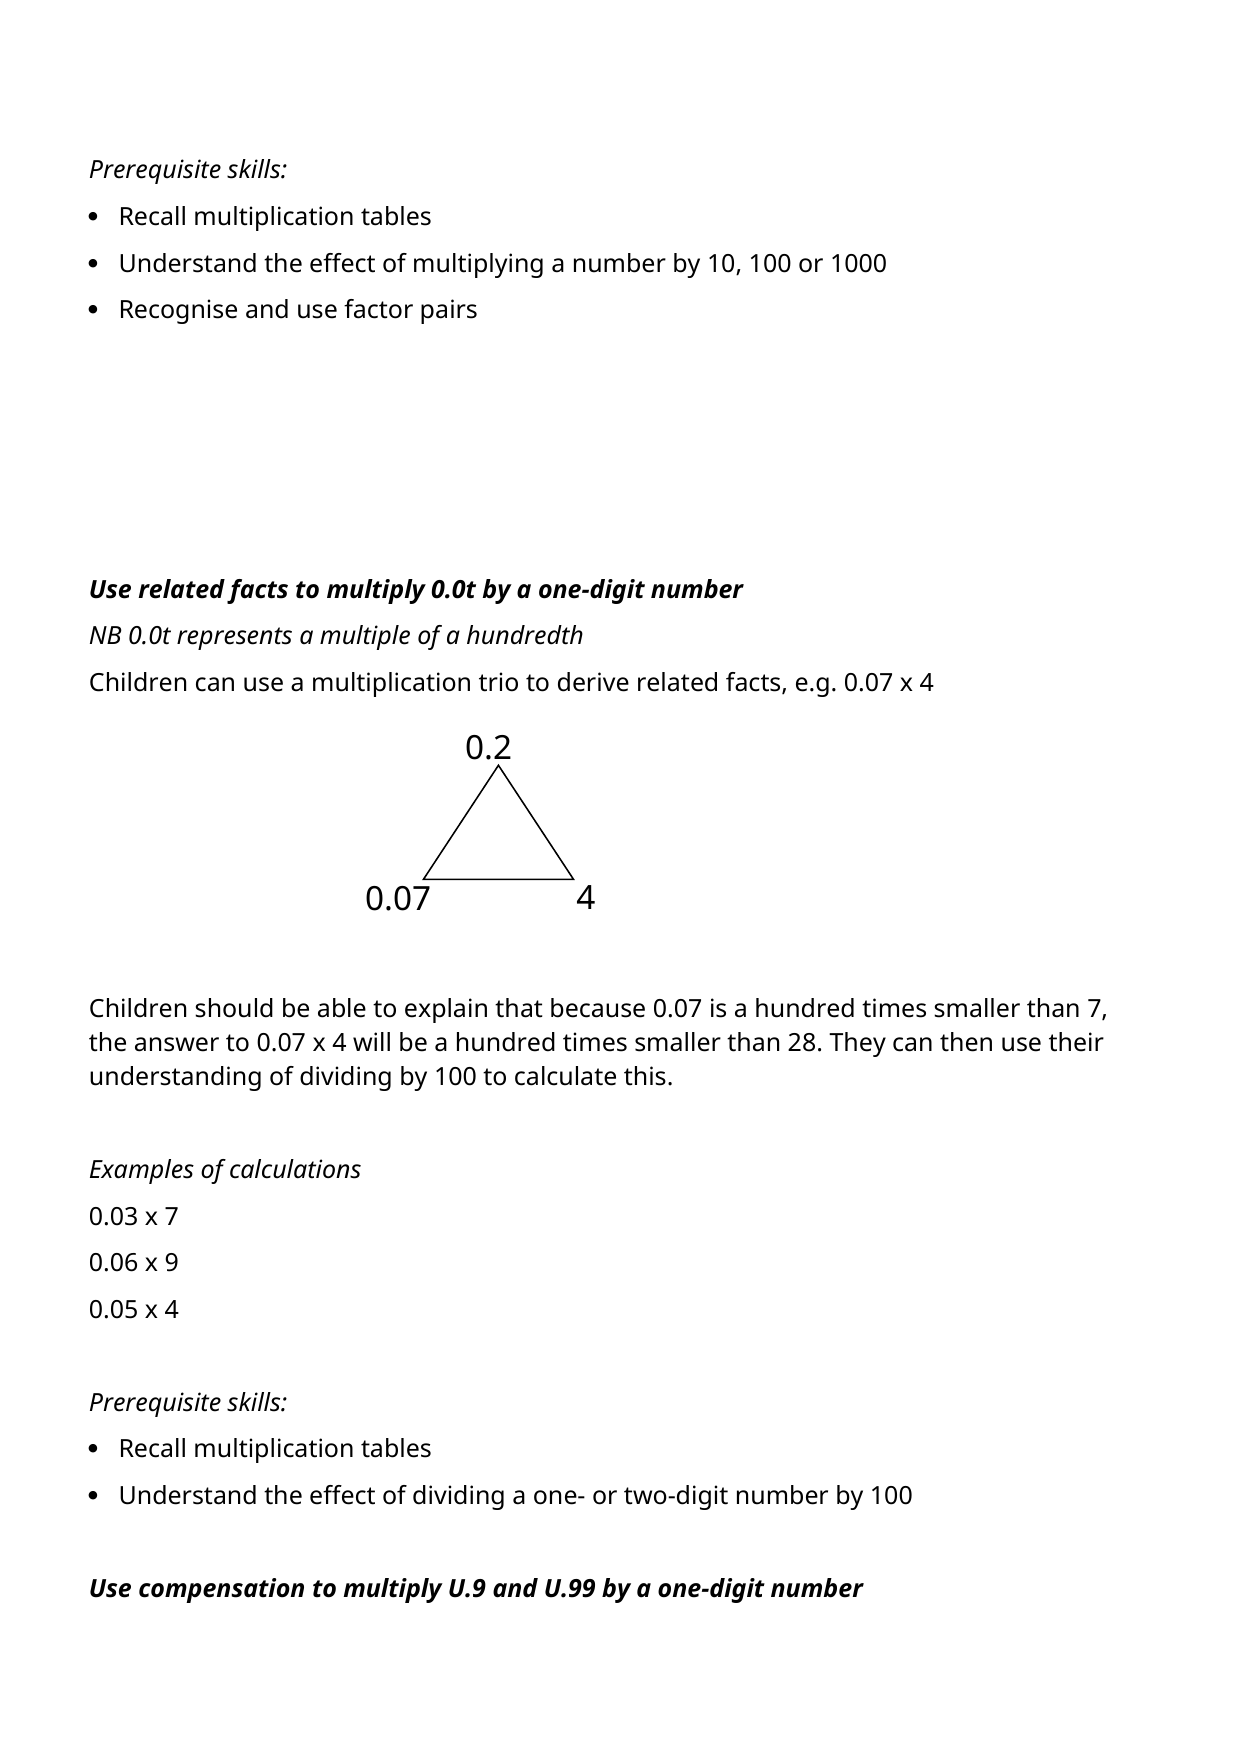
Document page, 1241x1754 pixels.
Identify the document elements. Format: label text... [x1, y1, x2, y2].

text Examples of calculations [89, 1152, 1152, 1186]
text Children can use a multiplication trio to derive related facts, e.g. 0.07 x 4 [89, 664, 1152, 698]
text 0.05 x 4 [89, 1291, 1152, 1325]
list Understand the effect of dividing a one- or two-digit number by 100 [89, 1477, 1152, 1512]
text Prerequisite skills: [89, 152, 1152, 186]
text 0.06 x 9 [89, 1245, 1152, 1279]
text Use related facts to multiply 0.0t by a one-digit number [89, 571, 1152, 605]
text Children should be able to explain that because 0.07 is a hundred times smaller than 7, the answer to 0.07 x 4 will be a hundred times smaller than 28. They can then use their understanding of dividing by 100 to calculate this. [89, 990, 1152, 1092]
text 0.03 x 7 [89, 1198, 1152, 1232]
text Prerequisite skills: [89, 1384, 1152, 1418]
text Use compensation to multiply U.9 and U.99 by a one-digit number [89, 1571, 1152, 1605]
list Recognise and use factor pairs [89, 292, 1152, 326]
list Recall multiplication tables [89, 199, 1152, 233]
list Understand the effect of multiplying a number by 10, 100 or 1000 [89, 245, 1152, 279]
text NB 0.0t represents a multiple of a hundredth [89, 618, 1152, 652]
list Recall multiplication tables [89, 1431, 1152, 1465]
